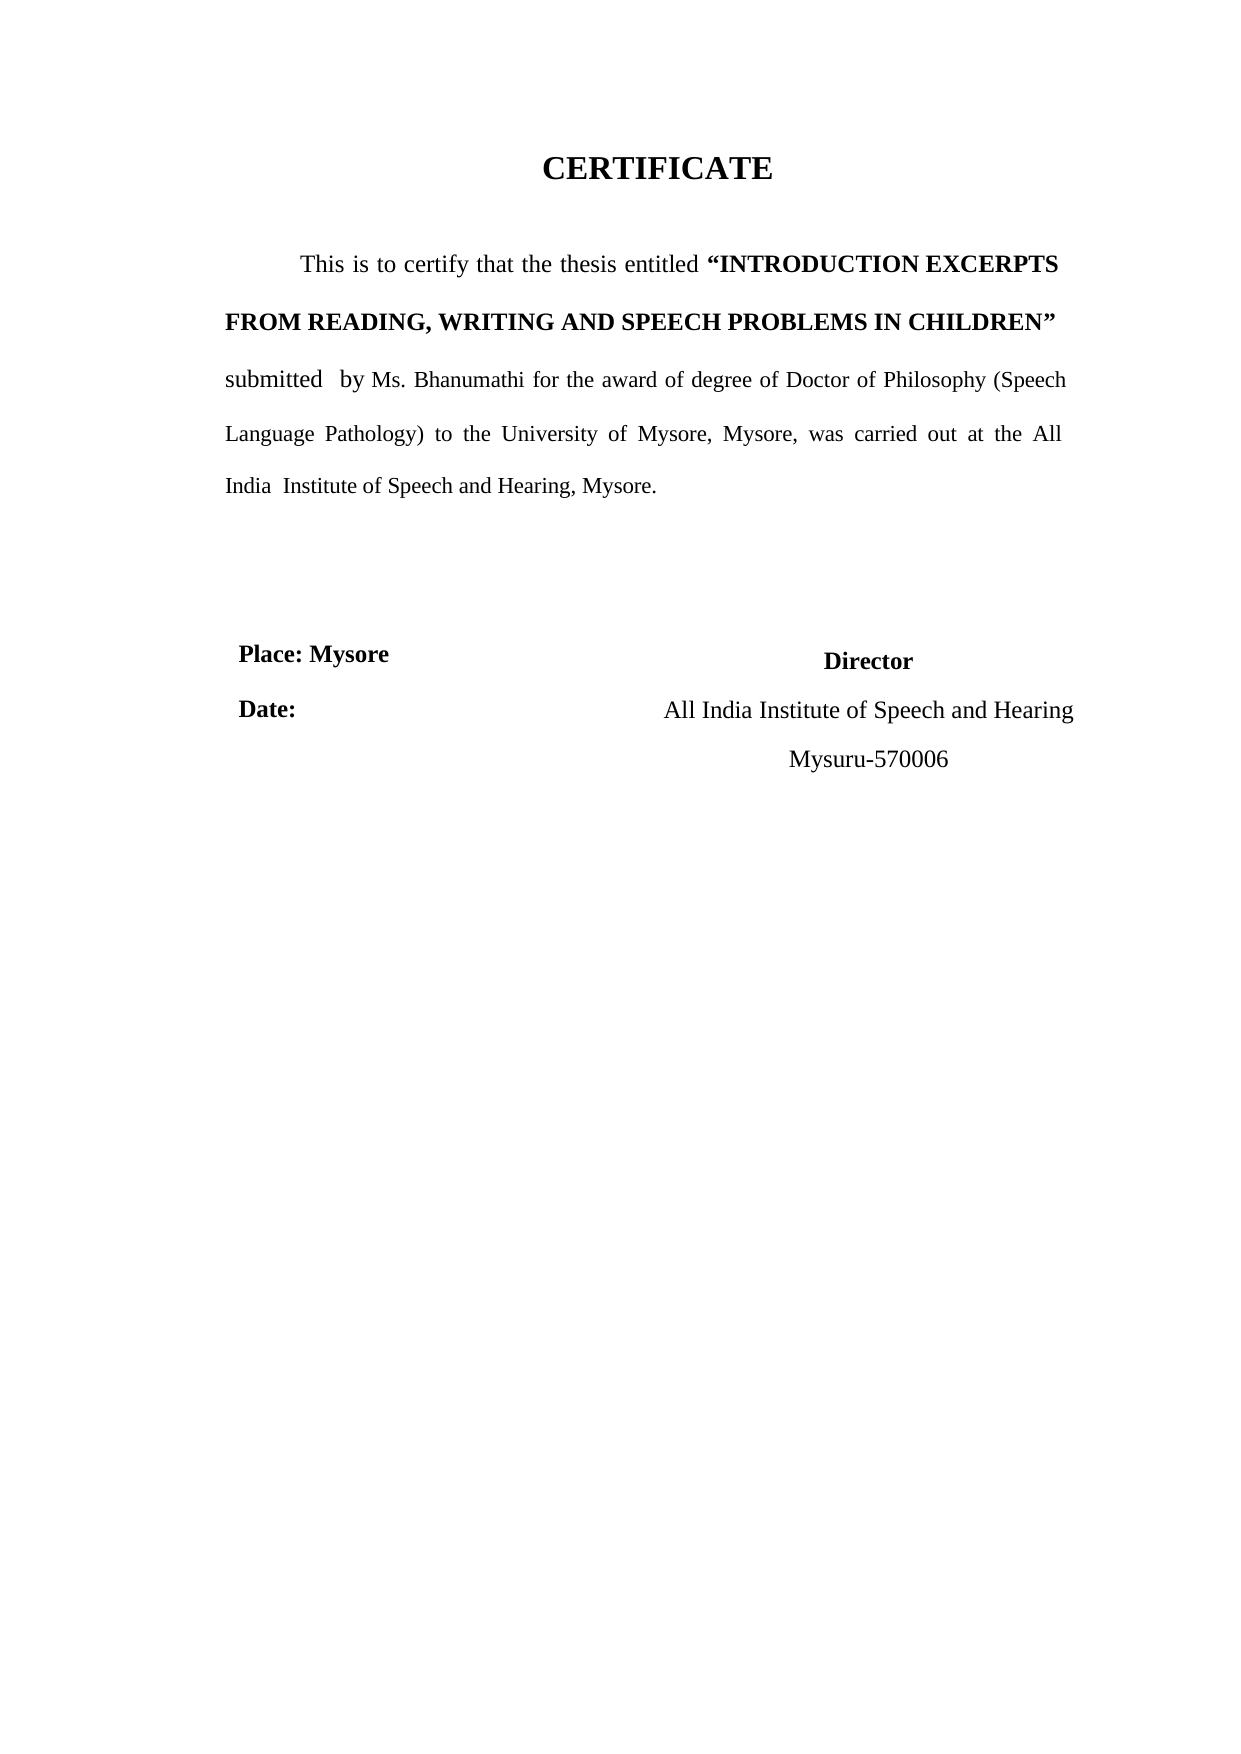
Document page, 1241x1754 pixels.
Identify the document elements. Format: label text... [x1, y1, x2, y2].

text All India Institute of Speech and Hearing Mysuru-570006 [662, 695, 1075, 773]
text CERTIFICATE [531, 148, 784, 187]
text Director [634, 646, 1103, 674]
subtitle Place: Mysore Date: [238, 639, 390, 723]
text This is to certify that the thesis entitled “INTRODUCTION EXCERPTS FROM READING, WRITING AND SPEECH PROBLEMS IN CHILDREN” submitted by Ms. Bhanumathi for the award of degree of Doctor of Philosophy (Speech Language Pathology) to the University of Mysore, Mysore, was carried out at the All India Institute of Speech and Hearing, Mysore. [225, 249, 1103, 499]
